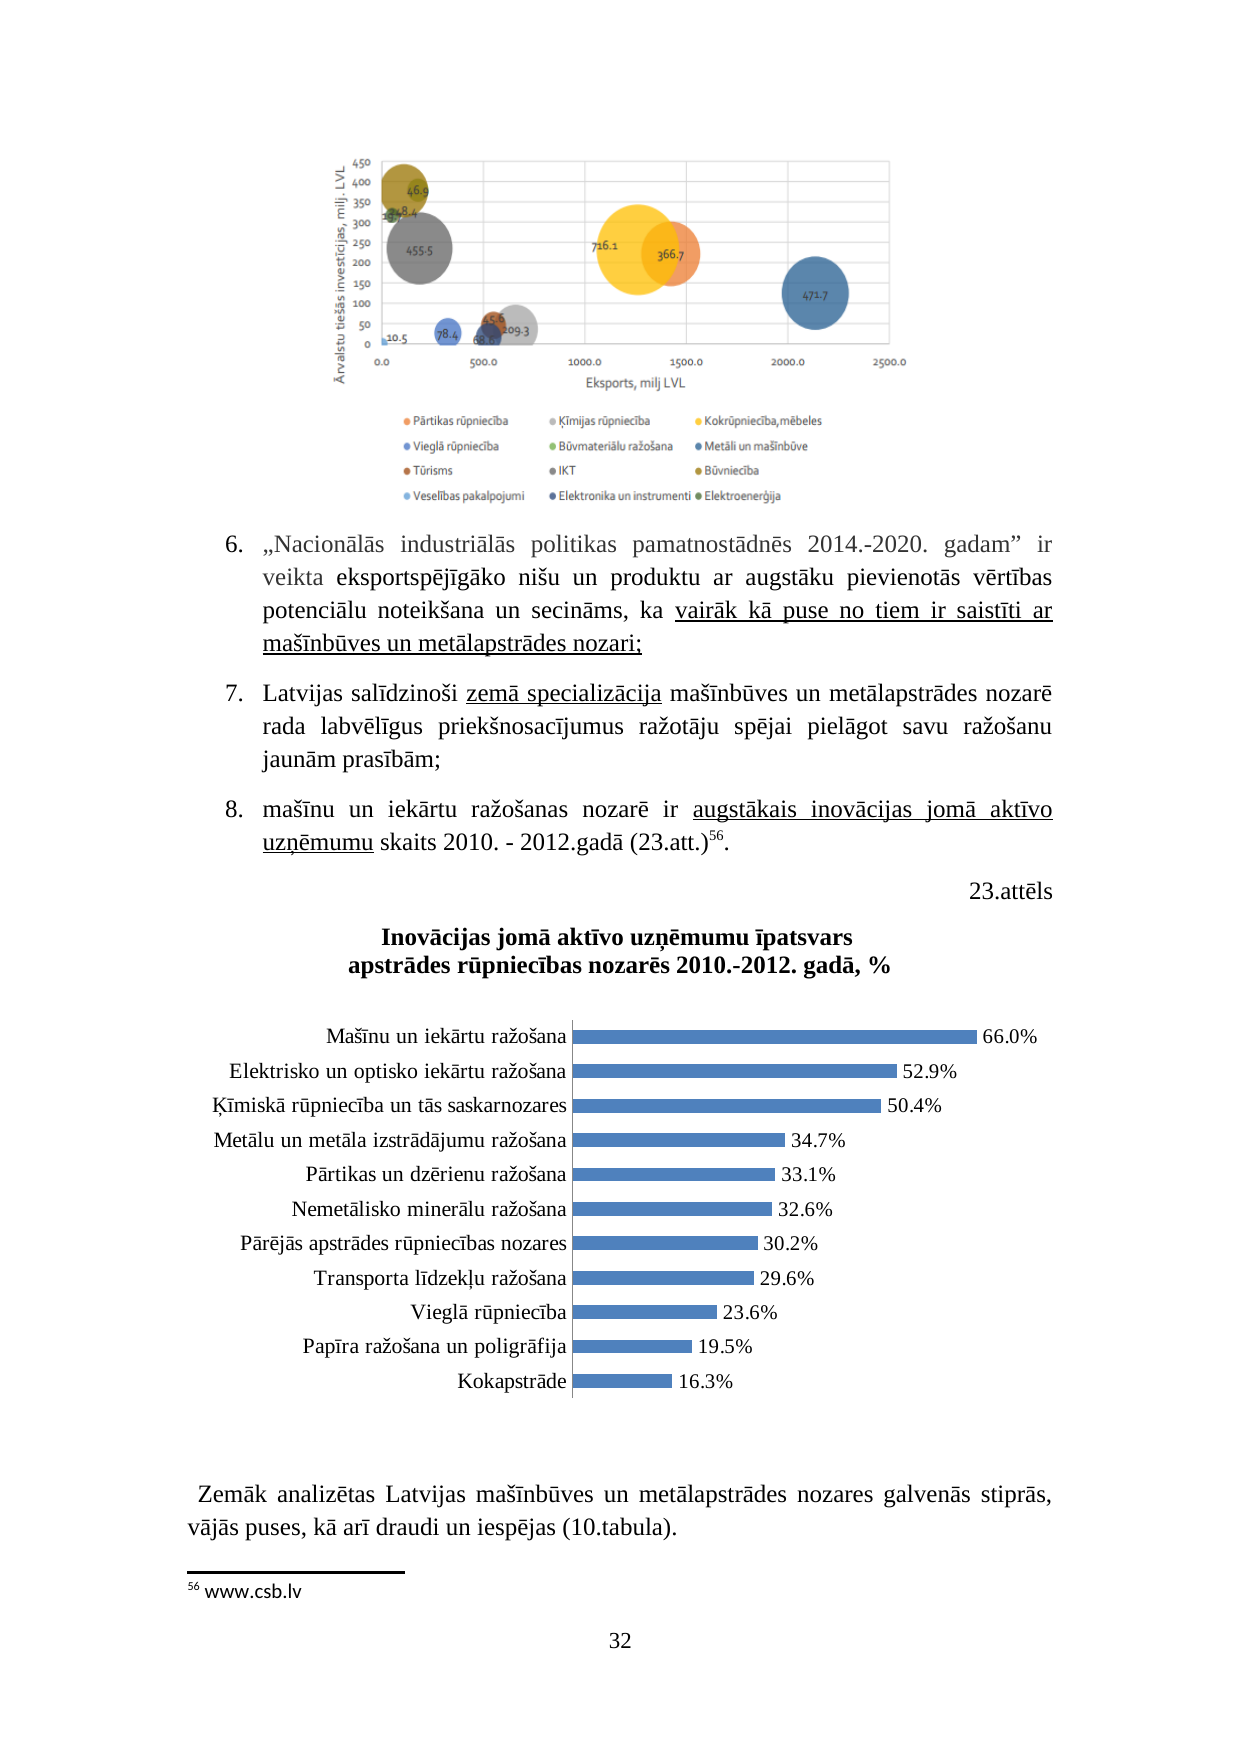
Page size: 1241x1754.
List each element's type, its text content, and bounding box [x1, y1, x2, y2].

text 23.attēls [187, 876, 1053, 905]
list „Nacionālās industriālās politikas pamatnostādnēs 2014.-2020. gadam” ir veikta eksportspējīgāko nišu un produktu ar augstāku pievienotās vērtības potenciālu noteikšana un secināms, ka vairāk kā puse no tiem ir saistīti ar mašīnbūves un metālapstrādes nozari; [225, 529, 1053, 657]
picture [324, 150, 916, 513]
text Inovācijas jomā aktīvo uzņēmumu īpatsvars apstrādes rūpniecības nozarēs 2010.-2012. gadā, % [187, 922, 1053, 979]
list Latvijas salīdzinoši zemā specializācija mašīnbūves un metālapstrādes nozarē rada labvēlīgus priekšnosacījumus ražotāju spējai pielāgot savu ražošanu jaunām prasībām; [225, 678, 1053, 773]
text Zemāk analizētas Latvijas mašīnbūves un metālapstrādes nozares galvenās stiprās, vājās puses, kā arī draudi un iespējas (10.tabula). [187, 1479, 1053, 1541]
list mašīnu un iekārtu ražošanas nozarē ir augstākais inovācijas jomā aktīvo uzņēmumu skaits 2010. - 2012.gadā (23.att.). [225, 794, 1053, 856]
